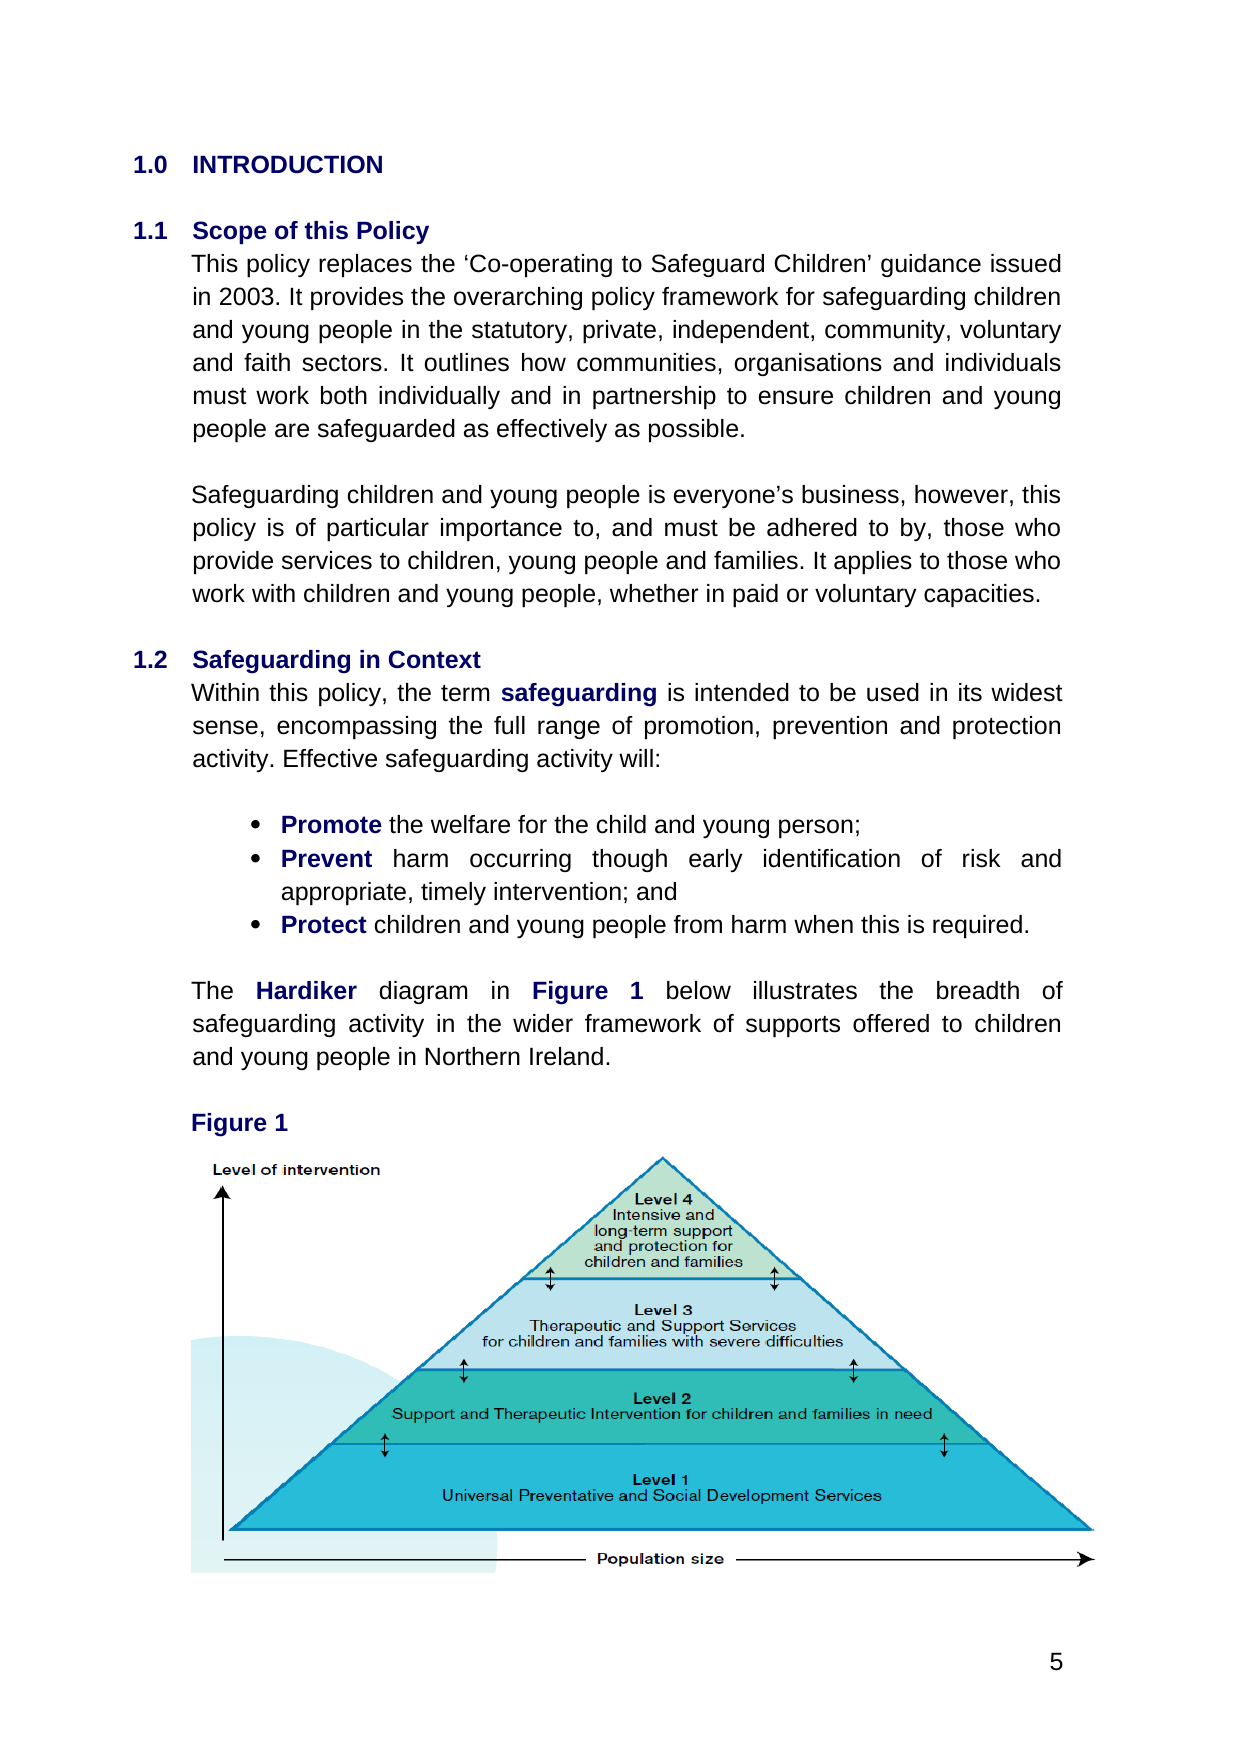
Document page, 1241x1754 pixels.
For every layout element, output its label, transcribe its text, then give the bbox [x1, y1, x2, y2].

text Within this policy, the term safeguarding is intended to be used in its widest sense, encompassing the full range of promotion, prevention and protection activity. Effective safeguarding activity will: [191, 678, 1063, 773]
text Figure 1 [191, 1108, 1063, 1137]
subtitle 1.2 Safeguarding in Context [133, 645, 1063, 674]
subtitle 1.1 Scope of this Policy [133, 216, 1063, 245]
list Prevent harm occurring though early identification of risk and appropriate, timely intervention; and [251, 843, 1063, 905]
subtitle 1.0 INTRODUCTION [133, 150, 1068, 179]
list Protect children and young people from harm when this is required. [251, 910, 1063, 938]
text This policy replaces the ‘Co-operating to Safeguard Children’ guidance issued in 2003. It provides the overarching policy framework for safeguarding children and young people in the statutory, private, independent, community, voluntary and faith sectors. It outlines how communities, organisations and individuals must work both individually and in partnership to ensure children and young people are safeguarded as effectively as possible. [191, 249, 1063, 443]
text The Hardiker diagram in Figure 1 below illustrates the breadth of safeguarding activity in the wider framework of supports offered to children and young people in Northern Ireland. [191, 976, 1063, 1071]
text Safeguarding children and young people is everyone’s business, however, this policy is of particular importance to, and must be adhered to by, those who provide services to children, young people and families. It applies to those who work with children and young people, whether in paid or voluntary capacities. [191, 480, 1063, 608]
list Promote the welfare for the child and young person; [251, 810, 1063, 839]
